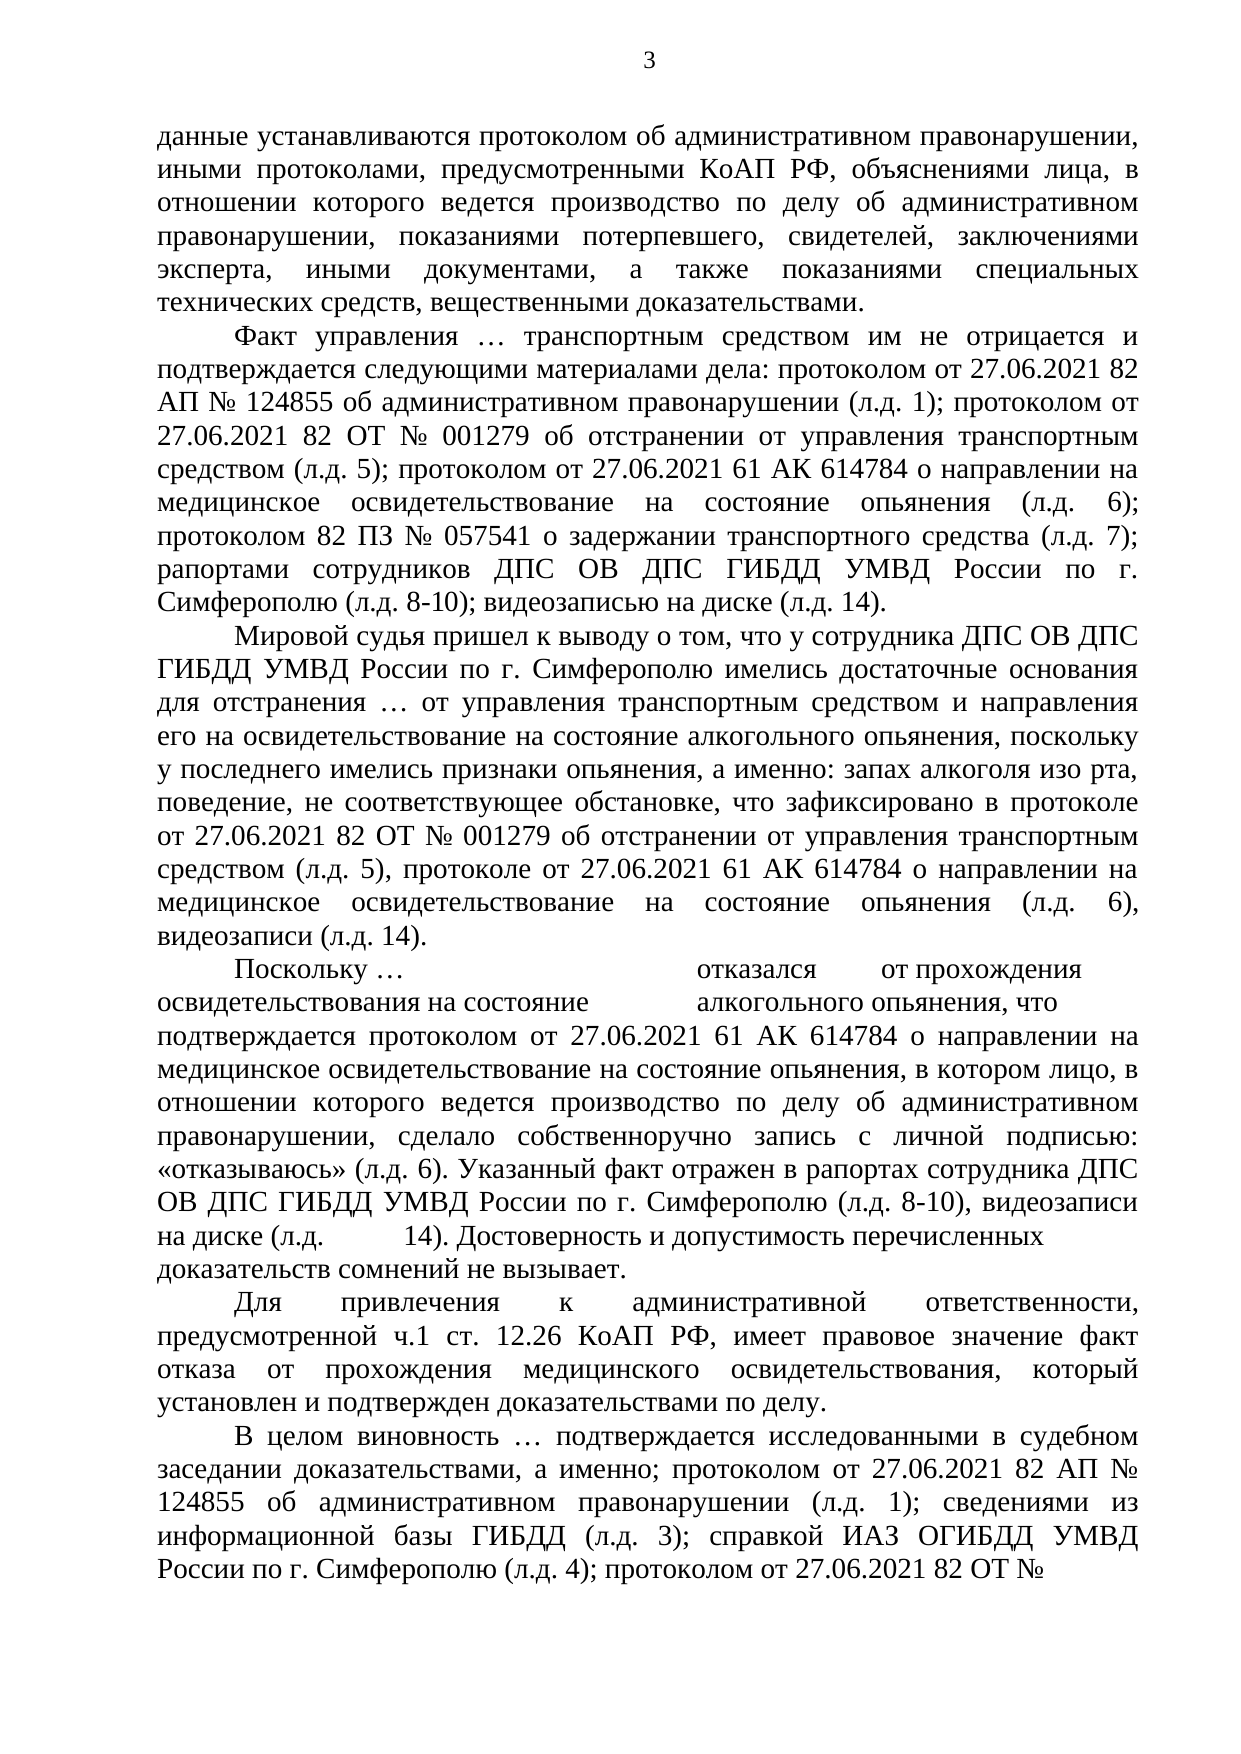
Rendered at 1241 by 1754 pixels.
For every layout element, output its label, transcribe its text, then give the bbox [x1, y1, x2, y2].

text освидетельствования на состояние алкогольного опьянения, что [157, 985, 1139, 1018]
text подтверждается протоколом от 27.06.2021 61 АК 614784 о направлении на медицинское освидетельствование на состояние опьянения, в котором лицо, в отношении которого ведется производство по делу об административном правонарушении, сделало собственноручно запись с личной подписью: «отказываюсь» (л.д. 6). Указанный факт отражен в рапортах сотрудника ДПС ОВ ДПС ГИБДД УМВД России по г. Симферополю (л.д. 8-10), видеозаписи на диске (л.д. 14). Достоверность и допустимость перечисленных [157, 1018, 1139, 1252]
text Факт управления … транспортным средством им не отрицается и подтверждается следующими материалами дела: протоколом от 27.06.2021 82 АП № 124855 об административном правонарушении (л.д. 1); протоколом от 27.06.2021 82 ОТ № 001279 об отстранении от управления транспортным средством (л.д. 5); протоколом от 27.06.2021 61 АК 614784 о направлении на медицинское освидетельствование на состояние опьянения (л.д. 6); протоколом 82 ПЗ № 057541 о задержании транспортного средства (л.д. 7); рапортами сотрудников ДПС ОВ ДПС ГИБДД УМВД России по г. Симферополю (л.д. 8-10); видеозаписью на диске (л.д. 14). [157, 318, 1139, 618]
text В целом виновность … подтверждается исследованными в судебном заседании доказательствами, а именно; протоколом от 27.06.2021 82 АП № 124855 об административном правонарушении (л.д. 1); сведениями из информационной базы ГИБДД (л.д. 3); справкой ИАЗ ОГИБДД УМВД России по г. Симферополю (л.д. 4); протоколом от 27.06.2021 82 ОТ № [157, 1418, 1139, 1585]
text Поскольку … отказался от прохождения [157, 952, 1139, 985]
text 3 [643, 48, 656, 73]
text Мировой судья пришел к выводу о том, что у сотрудника ДПС ОВ ДПС ГИБДД УМВД России по г. Симферополю имелись достаточные основания для отстранения … от управления транспортным средством и направления его на освидетельствование на состояние алкогольного опьянения, поскольку у последнего имелись признаки опьянения, а именно: запах алкоголя изо рта, поведение, не соответствующее обстановке, что зафиксировано в протоколе от 27.06.2021 82 ОТ № 001279 об отстранении от управления транспортным средством (л.д. 5), протоколе от 27.06.2021 61 АК 614784 о направлении на медицинское освидетельствование на состояние опьянения (л.д. 6), видеозаписи (л.д. 14). [157, 618, 1139, 952]
text Для привлечения к административной ответственности, предусмотренной ч.1 ст. 12.26 КоАП РФ, имеет правовое значение факт отказа от прохождения медицинского освидетельствования, который установлен и подтвержден доказательствами по делу. [157, 1285, 1139, 1418]
text доказательств сомнений не вызывает. [157, 1252, 1139, 1285]
text данные устанавливаются протоколом об административном правонарушении, иными протоколами, предусмотренными КоАП РФ, объяснениями лица, в отношении которого ведется производство по делу об административном правонарушении, показаниями потерпевшего, свидетелей, заключениями эксперта, иными документами, а также показаниями специальных технических средств, вещественными доказательствами. [157, 118, 1139, 318]
